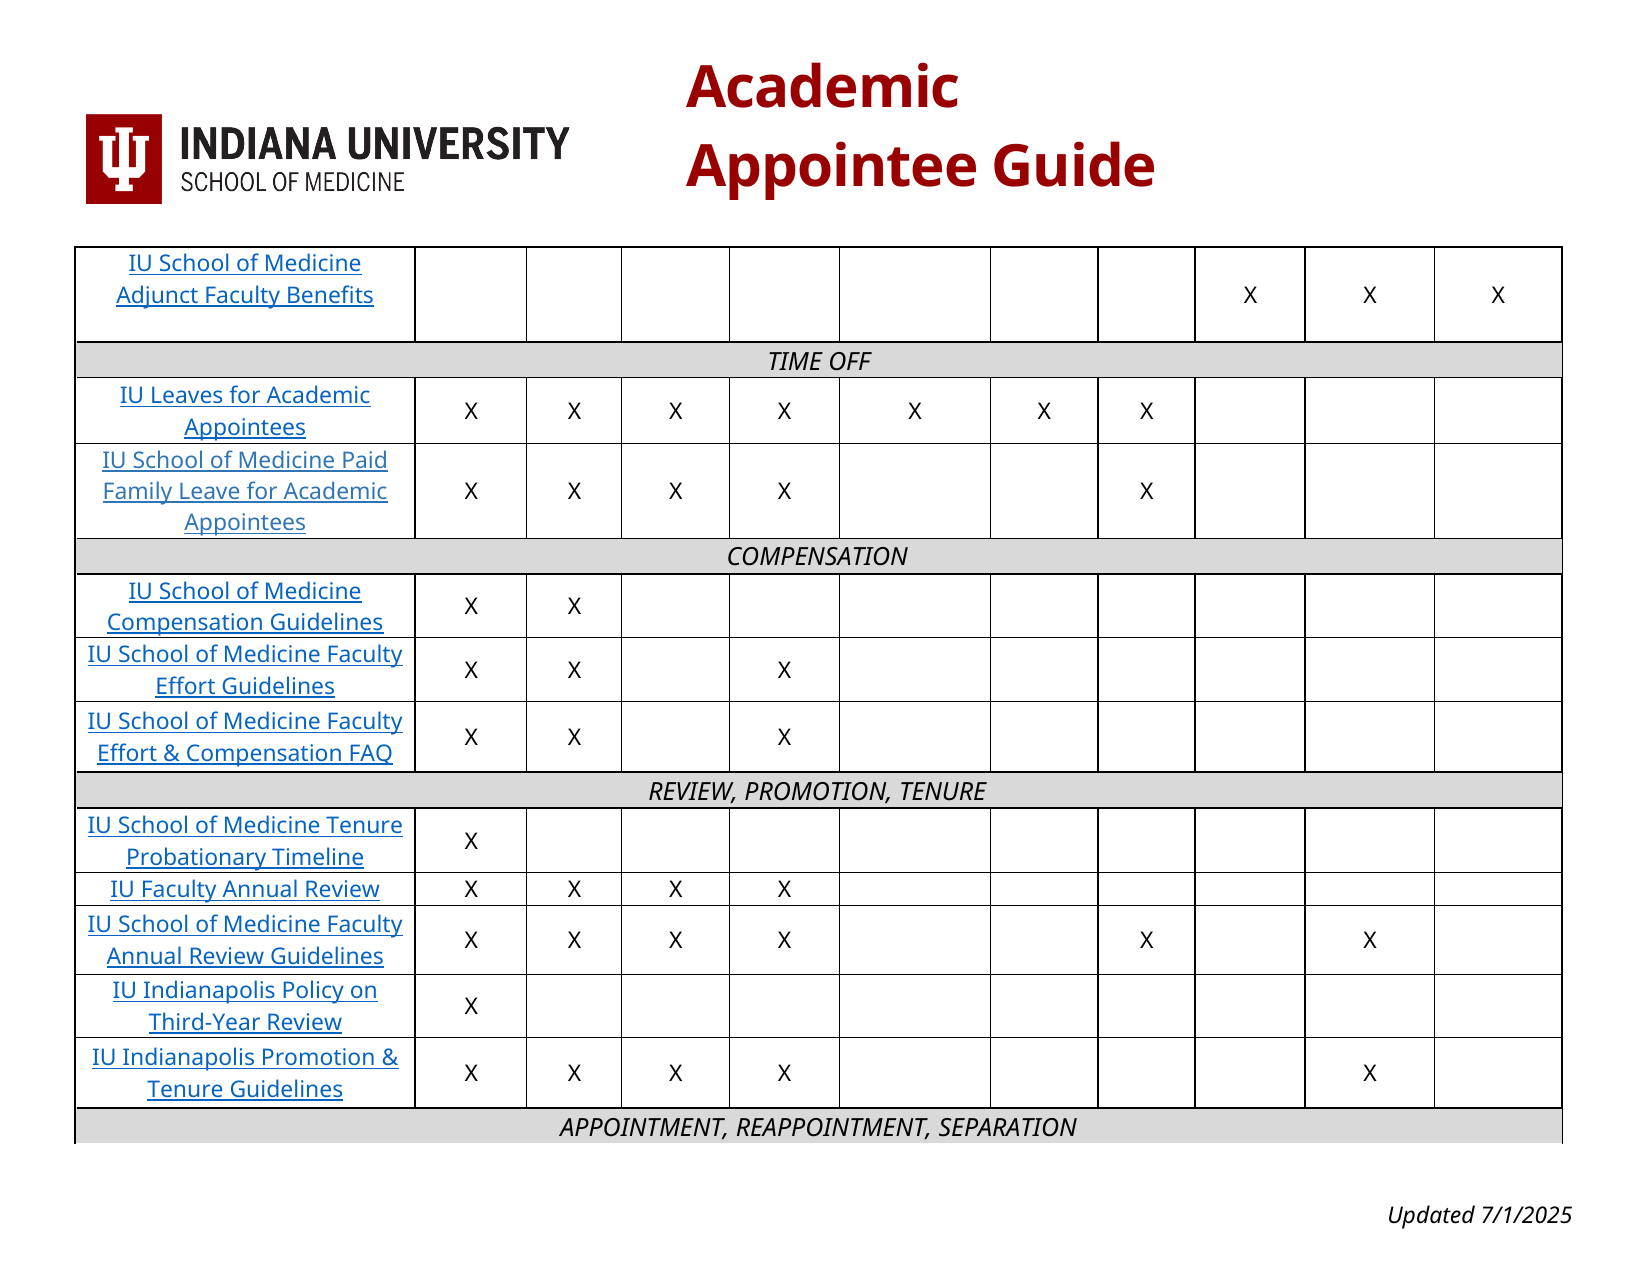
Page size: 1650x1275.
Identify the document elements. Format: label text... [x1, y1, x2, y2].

table_cell X [622, 1038, 729, 1107]
table_cell X [1099, 906, 1194, 973]
table_cell X [527, 906, 621, 973]
table_cell [840, 444, 990, 538]
table_cell X [416, 975, 526, 1037]
table_cell [1435, 378, 1561, 443]
table_cell [991, 575, 1097, 637]
table_cell [1099, 1038, 1194, 1107]
table_cell [1196, 575, 1304, 637]
table_cell [991, 873, 1097, 905]
table_cell [991, 702, 1097, 771]
table_cell [527, 809, 621, 872]
table_cell [1099, 638, 1194, 701]
table_cell TIME OFF [76, 342, 1562, 377]
table_cell [730, 975, 839, 1037]
table_cell [1196, 702, 1304, 771]
table_cell [527, 248, 621, 341]
table_cell [1435, 638, 1561, 701]
table_cell [991, 975, 1097, 1037]
table_cell X [416, 702, 526, 771]
table_cell X [527, 378, 621, 443]
table_cell X [1196, 248, 1304, 341]
table_cell X [416, 906, 526, 973]
table_cell X [416, 575, 526, 637]
table_cell IU Indianapolis Promotion & Tenure Guidelines [76, 1038, 414, 1107]
table_cell [1435, 906, 1561, 973]
table_cell [991, 638, 1097, 701]
table_cell [527, 975, 621, 1037]
table_cell X [991, 378, 1097, 443]
table_cell X [730, 873, 839, 905]
table_cell IU School of Medicine Faculty Effort & Compensation FAQ [76, 702, 414, 771]
table_cell X [527, 575, 621, 637]
table_cell [1435, 444, 1561, 538]
table_cell [991, 444, 1097, 538]
table_cell IU School of Medicine Adjunct Faculty Benefits [76, 248, 414, 341]
table_cell X [622, 906, 729, 973]
table_cell X [416, 378, 526, 443]
table_cell [1306, 378, 1434, 443]
table_cell X [1306, 248, 1434, 341]
table_cell APPOINTMENT, REAPPOINTMENT, SEPARATION [76, 1108, 1562, 1143]
table_cell X [416, 1038, 526, 1107]
table_cell [840, 575, 990, 637]
table_cell X [1099, 378, 1194, 443]
table_cell [1306, 638, 1434, 701]
table_cell [1196, 906, 1304, 973]
table_cell [991, 248, 1097, 341]
table_cell [1196, 975, 1304, 1037]
table_cell [1196, 378, 1304, 443]
table_cell [840, 702, 990, 771]
table_cell [730, 809, 839, 872]
table_cell IU Faculty Annual Review [76, 873, 414, 905]
table_cell [1099, 809, 1194, 872]
table_cell [1435, 975, 1561, 1037]
table_cell X [527, 702, 621, 771]
table_cell [840, 1038, 990, 1107]
table_cell IU Leaves for Academic Appointees [76, 378, 414, 443]
table_cell [622, 975, 729, 1037]
table_cell [1435, 702, 1561, 771]
table_cell X [730, 702, 839, 771]
table_cell [840, 638, 990, 701]
table_cell [622, 575, 729, 637]
table_cell X [527, 638, 621, 701]
table_cell X [416, 873, 526, 905]
table_cell IU School of Medicine Tenure Probationary Timeline [76, 808, 414, 872]
table_cell [840, 906, 990, 973]
picture [86, 114, 570, 204]
table_cell [622, 638, 729, 701]
table_cell X [622, 873, 729, 905]
table_cell X [730, 638, 839, 701]
table_cell X [1306, 906, 1434, 973]
table_cell [1306, 444, 1434, 538]
table_cell [622, 809, 729, 872]
table_cell [991, 1038, 1097, 1107]
table_cell COMPENSATION [76, 539, 1562, 573]
table_cell [1435, 575, 1561, 637]
table_cell [1196, 1038, 1304, 1107]
table_cell [1196, 444, 1304, 538]
table_cell [1435, 809, 1561, 872]
table_cell REVIEW, PROMOTION, TENURE [76, 772, 1562, 807]
table_cell X [527, 444, 621, 538]
table_cell X [1306, 1038, 1434, 1107]
table_cell [1306, 702, 1434, 771]
table_cell [1306, 809, 1434, 872]
table_cell [416, 248, 526, 341]
table_cell IU School of Medicine Faculty Annual Review Guidelines [76, 906, 414, 973]
table_cell [840, 873, 990, 905]
table_cell X [527, 1038, 621, 1107]
table_cell [730, 248, 839, 341]
table_cell X [730, 444, 839, 538]
table_cell [1196, 873, 1304, 905]
table_cell [1306, 575, 1434, 637]
table_cell X [840, 378, 990, 443]
table_cell [1196, 638, 1304, 701]
table_cell X [730, 1038, 839, 1107]
table_cell X [622, 378, 729, 443]
table_cell X [1435, 248, 1561, 341]
table_cell IU School of Medicine Faculty Effort Guidelines [76, 638, 414, 701]
table_cell X [416, 809, 526, 872]
table_cell [1435, 873, 1561, 905]
table_cell X [730, 378, 839, 443]
table_cell [1196, 809, 1304, 872]
table_cell X [416, 444, 526, 538]
table_cell [1099, 702, 1194, 771]
table_cell [622, 248, 729, 341]
table_cell [1099, 873, 1194, 905]
table_cell [730, 575, 839, 637]
table_cell [991, 809, 1097, 872]
table_cell IU Indianapolis Policy on Third-Year Review [76, 975, 414, 1037]
table_cell X [730, 906, 839, 973]
table_cell [1099, 975, 1194, 1037]
table_cell [840, 975, 990, 1037]
table_cell [1435, 1038, 1561, 1107]
table_cell [1306, 975, 1434, 1037]
table_cell [1306, 873, 1434, 905]
table_cell [840, 809, 990, 872]
table_cell X [622, 444, 729, 538]
table_cell X [416, 638, 526, 701]
table_cell [840, 248, 990, 341]
table_cell [991, 906, 1097, 973]
table_cell IU School of Medicine Compensation Guidelines [76, 574, 414, 637]
table_cell [622, 702, 729, 771]
table_cell X [527, 873, 621, 905]
table_cell [1099, 248, 1194, 341]
table_cell [1099, 575, 1194, 637]
table_cell X [1099, 444, 1194, 538]
table_cell IU School of Medicine Paid Family Leave for Academic Appointees [76, 444, 414, 538]
